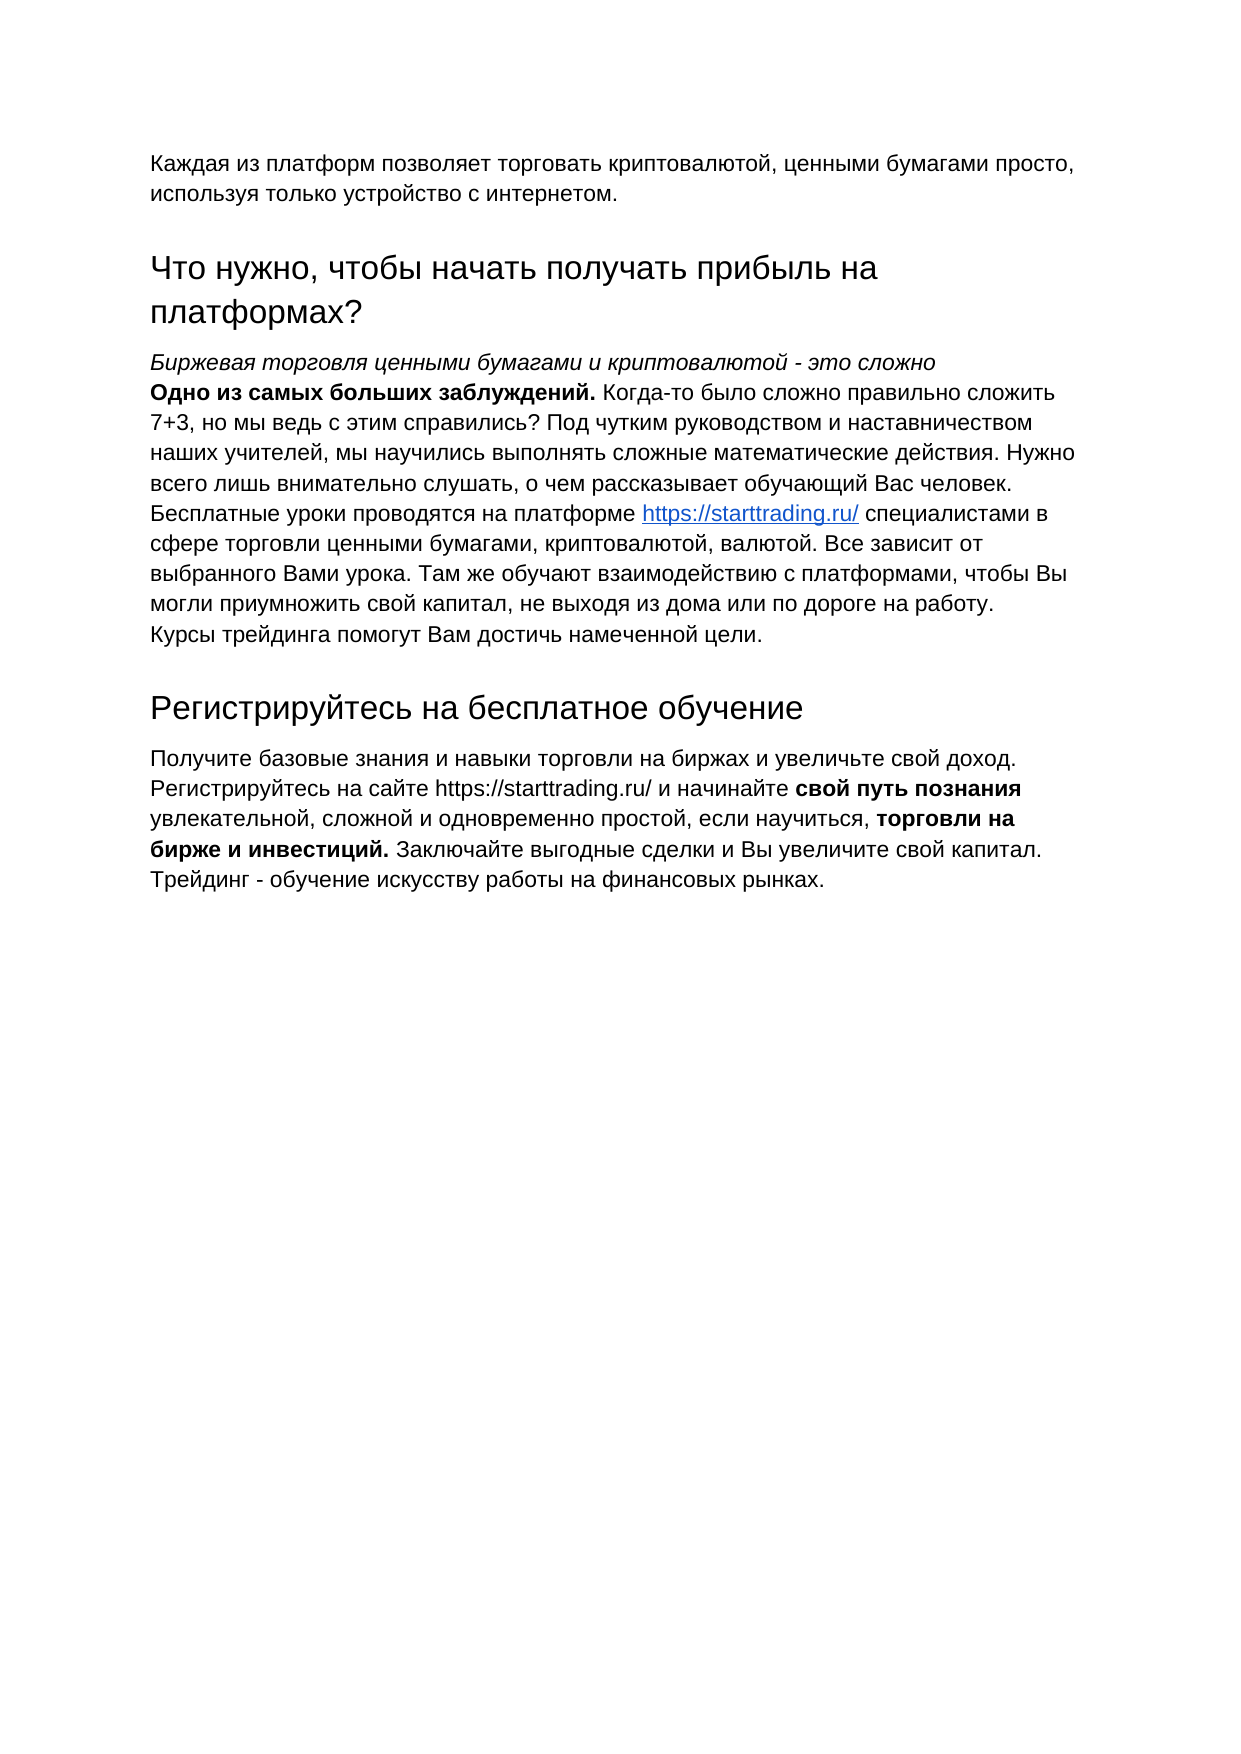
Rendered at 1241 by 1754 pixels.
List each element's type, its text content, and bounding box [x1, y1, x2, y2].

text Одно из самых больших заблуждений. Когда-то было сложно правильно сложить 7+3, но мы ведь с этим справились? Под чутким руководством и наставничеством наших учителей, мы научились выполнять сложные математические действия. Нужно всего лишь внимательно слушать, о чем рассказывает обучающий Вас человек. [150, 379, 1090, 496]
subtitle Что нужно, чтобы начать получать прибыль на платформах? [150, 248, 1090, 331]
text Курсы трейдинга помогут Вам достичь намеченной цели. [150, 621, 1090, 647]
subtitle Регистрируйтесь на бесплатное обучение [150, 688, 1090, 727]
text Биржевая торговля ценными бумагами и криптовалютой - это сложно [150, 349, 1090, 375]
text Каждая из платформ позволяет торговать криптовалютой, ценными бумагами просто, используя только устройство с интернетом. [150, 150, 1090, 207]
text Бесплатные уроки проводятся на платформе https://starttrading.ru/ специалистами в сфере торговли ценными бумагами, криптовалютой, валютой. Все зависит от выбранного Вами урока. Там же обучают взаимодействию с платформами, чтобы Вы могли приумножить свой капитал, не выходя из дома или по дороге на работу. [150, 500, 1090, 617]
text Получите базовые знания и навыки торговли на биржах и увеличьте свой доход. Регистрируйтесь на сайте https://starttrading.ru/ и начинайте свой путь познания увлекательной, сложной и одновременно простой, если научиться, торговли на бирже и инвестиций. Заключайте выгодные сделки и Вы увеличите свой капитал. Трейдинг - обучение искусству работы на финансовых рынках. [150, 745, 1090, 892]
